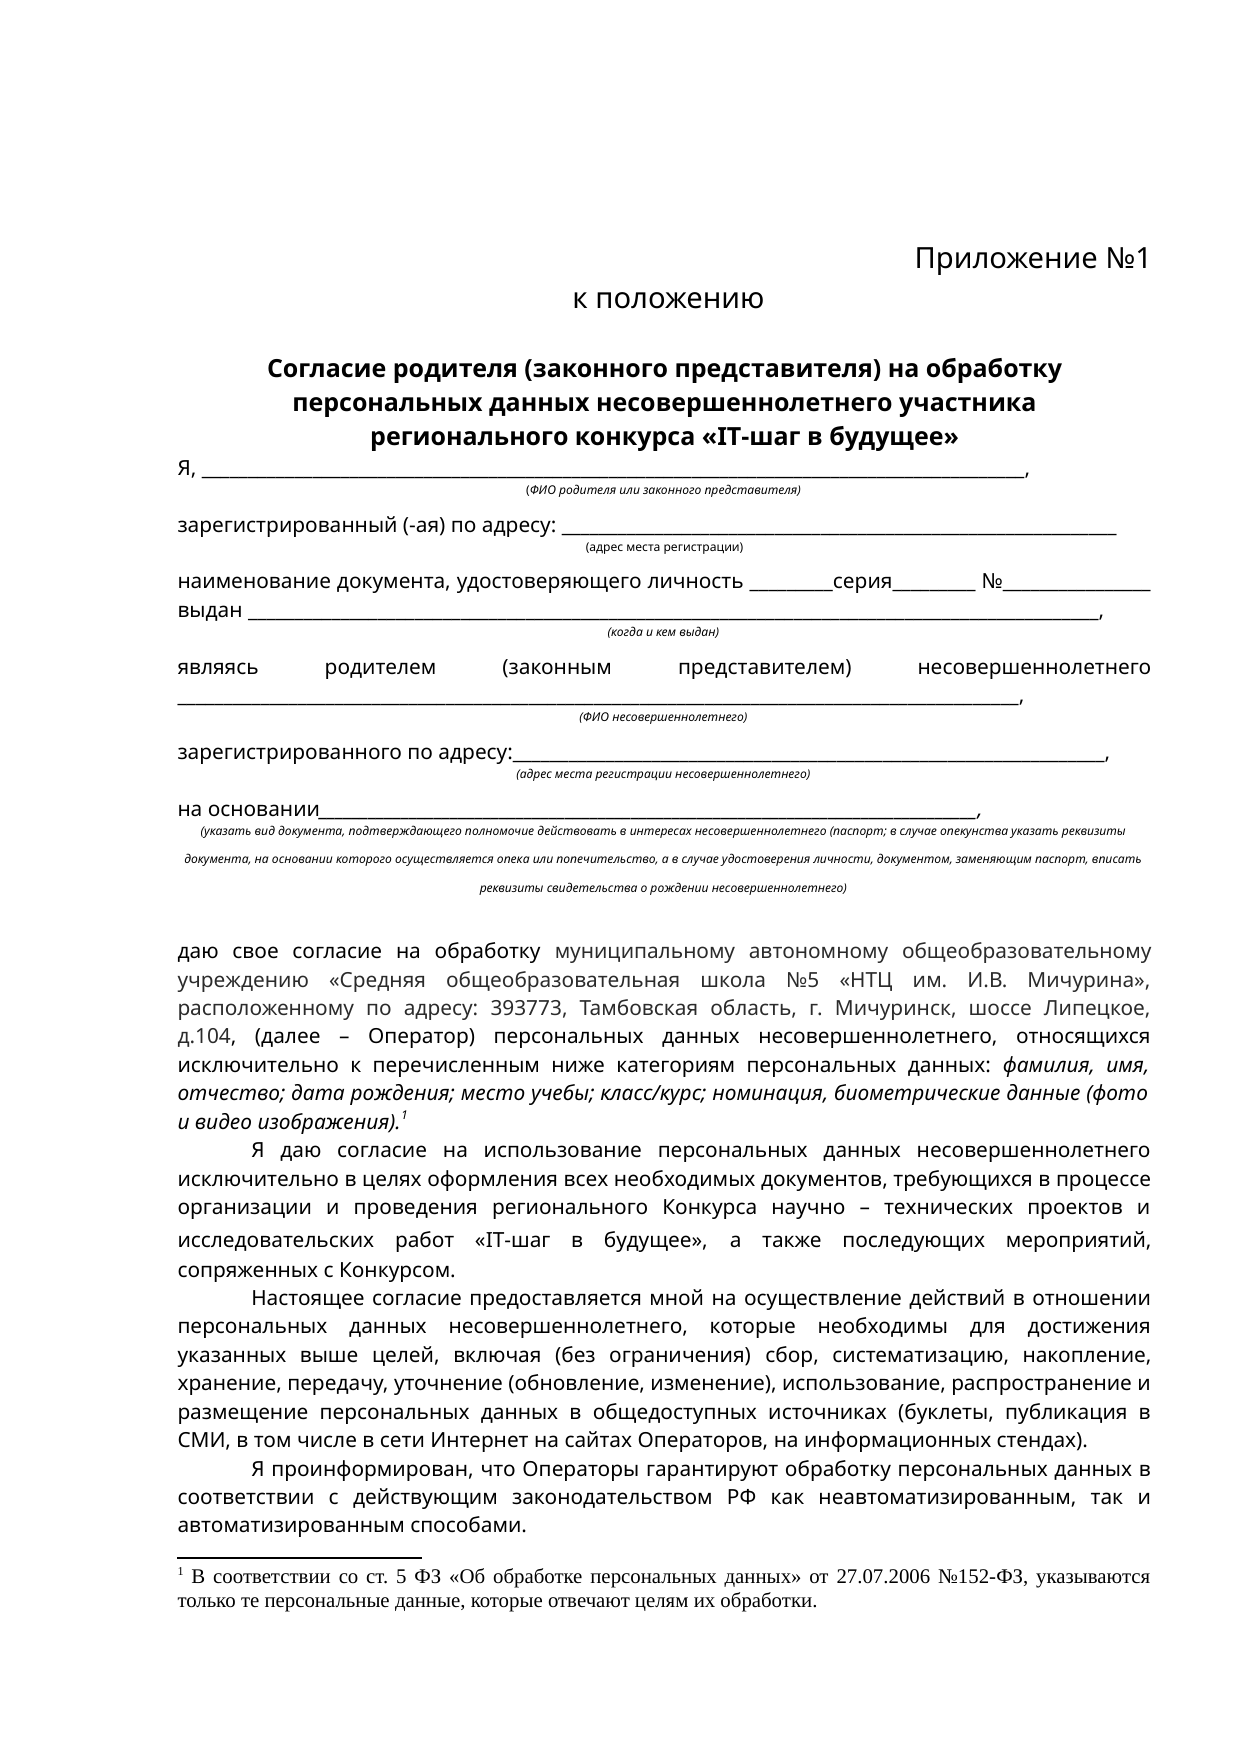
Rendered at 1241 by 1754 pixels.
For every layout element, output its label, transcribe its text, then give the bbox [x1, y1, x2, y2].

text Я даю согласие на использование персональных данных несовершеннолетнего исключительно в целях оформления всех необходимых документов, требующихся в процессе организации и проведения регионального Конкурса научно – технических проектов и исследовательских работ «IT-шаг в будущее», а также последующих мероприятий, сопряженных с Конкурсом. [177, 1135, 1152, 1283]
text на основании________________________________________________________________________________, [177, 794, 1152, 822]
text наименование документа, удостоверяющего личность _________серия_________ №________________ выдан ____________________________________________________________________________________________, [177, 567, 1152, 623]
text персональных данных несовершеннолетнего участника [177, 385, 1152, 419]
text являясь родителем (законным представителем) несовершеннолетнего ___________________________________________________________________________________________, [177, 652, 1152, 709]
text Я проинформирован, что Операторы гарантируют обработку персональных данных в соответствии с действующим законодательством РФ как неавтоматизированным, так и автоматизированным способами. [177, 1454, 1152, 1539]
text (адрес места регистрации) [177, 538, 1152, 567]
text Согласие родителя (законного представителя) на обработку [177, 351, 1152, 385]
text Я, _________________________________________________________________________________________, [177, 453, 1152, 481]
text даю свое согласие на обработку муниципальному автономному общеобразовательному учреждению «Средняя общеобразовательная школа №5 «НТЦ им. И.В. Мичурина», расположенному по адресу: 393773, Тамбовская область, г. Мичуринск, шоссе Липецкое, д.104, (далее – Оператор) персональных данных несовершеннолетнего, относящихся исключительно к перечисленным ниже категориям персональных данных: фамилия, имя, отчество; дата рождения; место учебы; класс/курс; номинация, биометрические данные (фото и видео изображения). [177, 936, 1152, 1135]
text зарегистрированный (-ая) по адресу: ____________________________________________________________ [177, 510, 1152, 538]
text Настоящее согласие предоставляется мной на осуществление действий в отношении персональных данных несовершеннолетнего, которые необходимы для достижения указанных выше целей, включая (без ограничения) сбор, систематизацию, накопление, хранение, передачу, уточнение (обновление, изменение), использование, распространение и размещение персональных данных в общедоступных источниках (буклеты, публикация в СМИ, в том числе в сети Интернет на сайтах Операторов, на информационных стендах). [177, 1283, 1152, 1454]
text (ФИО родителя или законного представителя) [177, 481, 1152, 510]
text (когда и кем выдан) [177, 623, 1152, 652]
text (адрес места регистрации несовершеннолетнего) [177, 766, 1152, 794]
text регионального конкурса «IT-шаг в будущее» [177, 419, 1152, 453]
text к положению [177, 277, 1152, 317]
text (ФИО несовершеннолетнего) [177, 709, 1152, 737]
text Приложение №1 [177, 237, 1152, 277]
text зарегистрированного по адресу:________________________________________________________________, [177, 737, 1152, 766]
text (указать вид документа, подтверждающего полномочие действовать в интересах несовершеннолетнего (паспорт; в случае опекунства указать реквизиты документа, на основании которого осуществляется опека или попечительство, а в случае удостоверения личности, документом, заменяющим паспорт, вписать реквизиты свидетельства о рождении несовершеннолетнего) [177, 822, 1152, 908]
